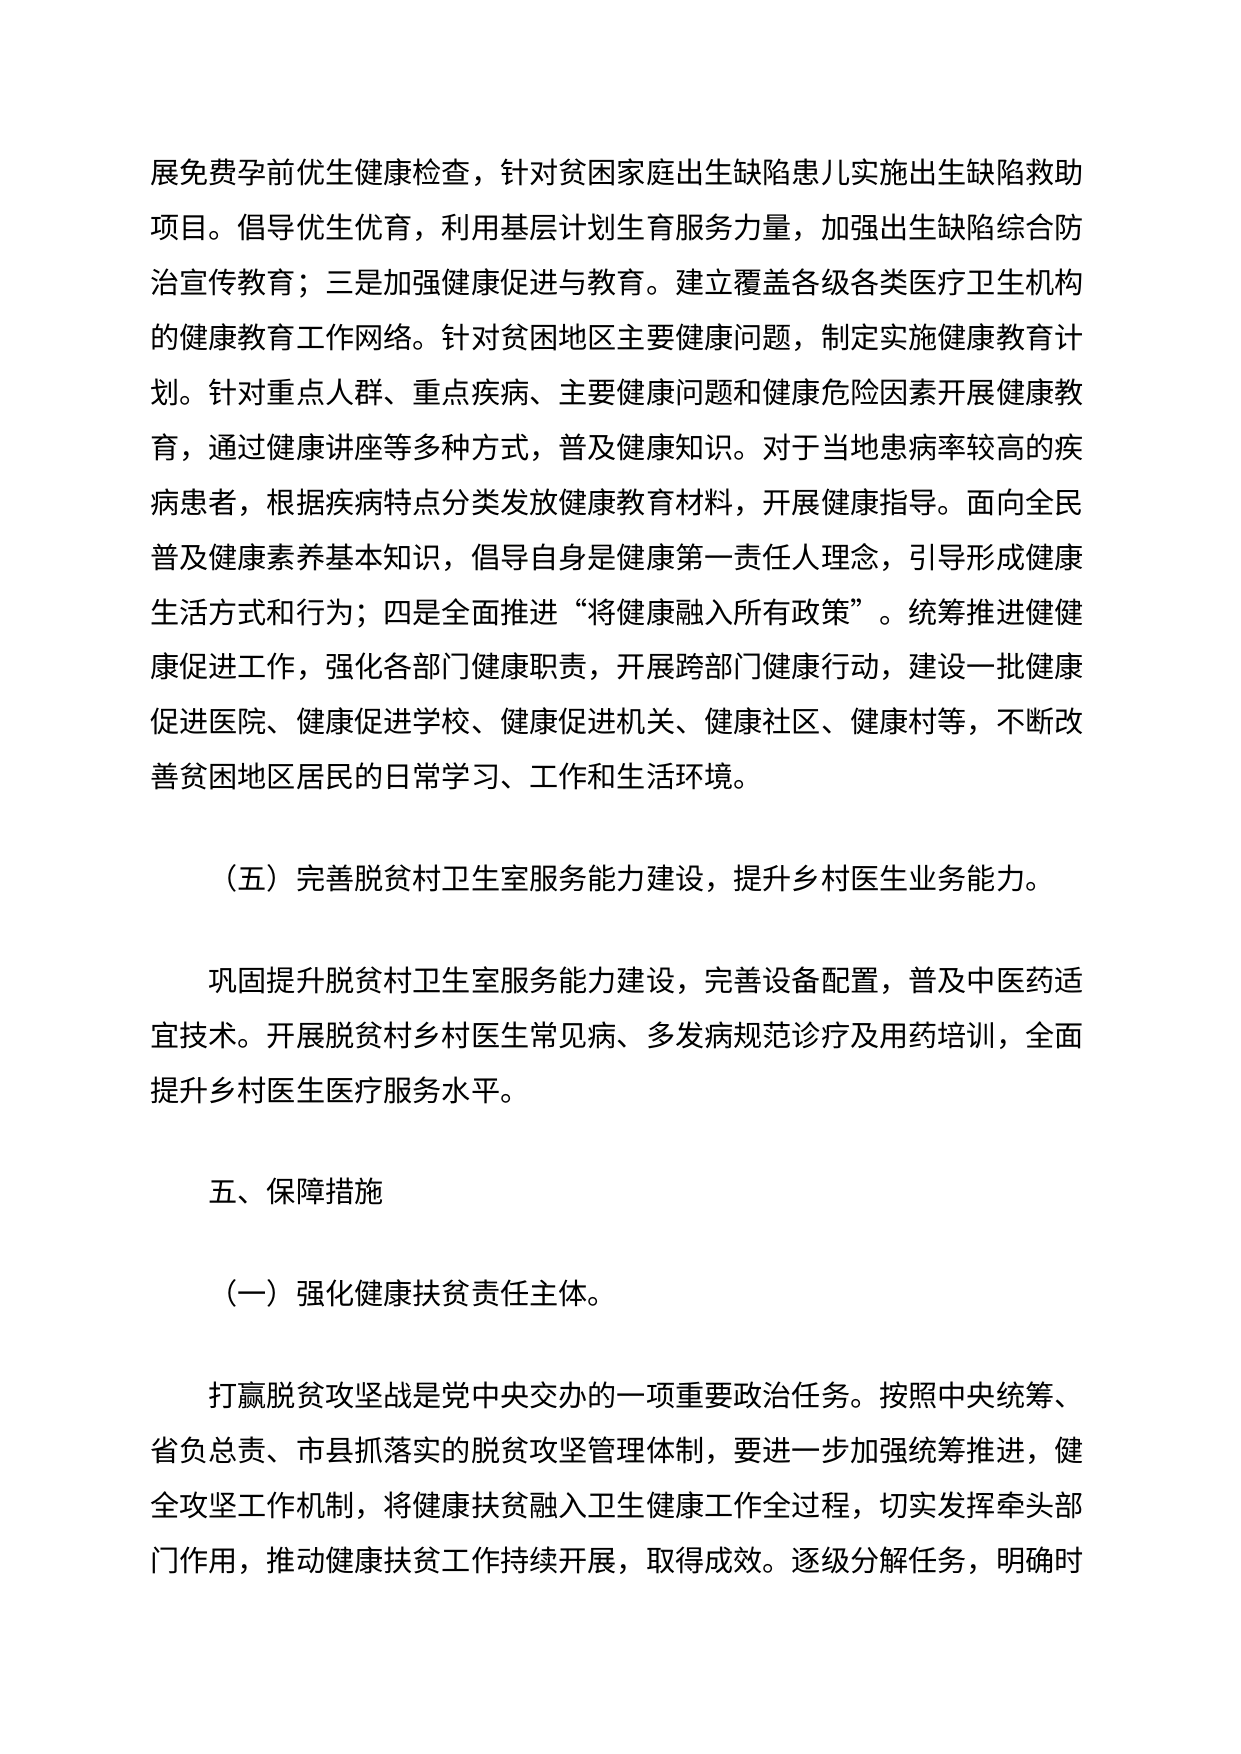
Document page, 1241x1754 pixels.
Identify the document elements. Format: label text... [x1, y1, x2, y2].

text （五）完善脱贫村卫生室服务能力建设，提升乡村医生业务能力。 [150, 856, 1090, 898]
text 巩固提升脱贫村卫生室服务能力建设，完善设备配置，普及中医药适宜技术。开展脱贫村乡村医生常见病、多发病规范诊疗及用药培训，全面提升乡村医生医疗服务水平。 [150, 957, 1090, 1109]
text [150, 150, 1090, 796]
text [150, 1372, 1090, 1579]
text 五、保障措施 [150, 1169, 1090, 1211]
text （一）强化健康扶贫责任主体。 [150, 1271, 1090, 1313]
